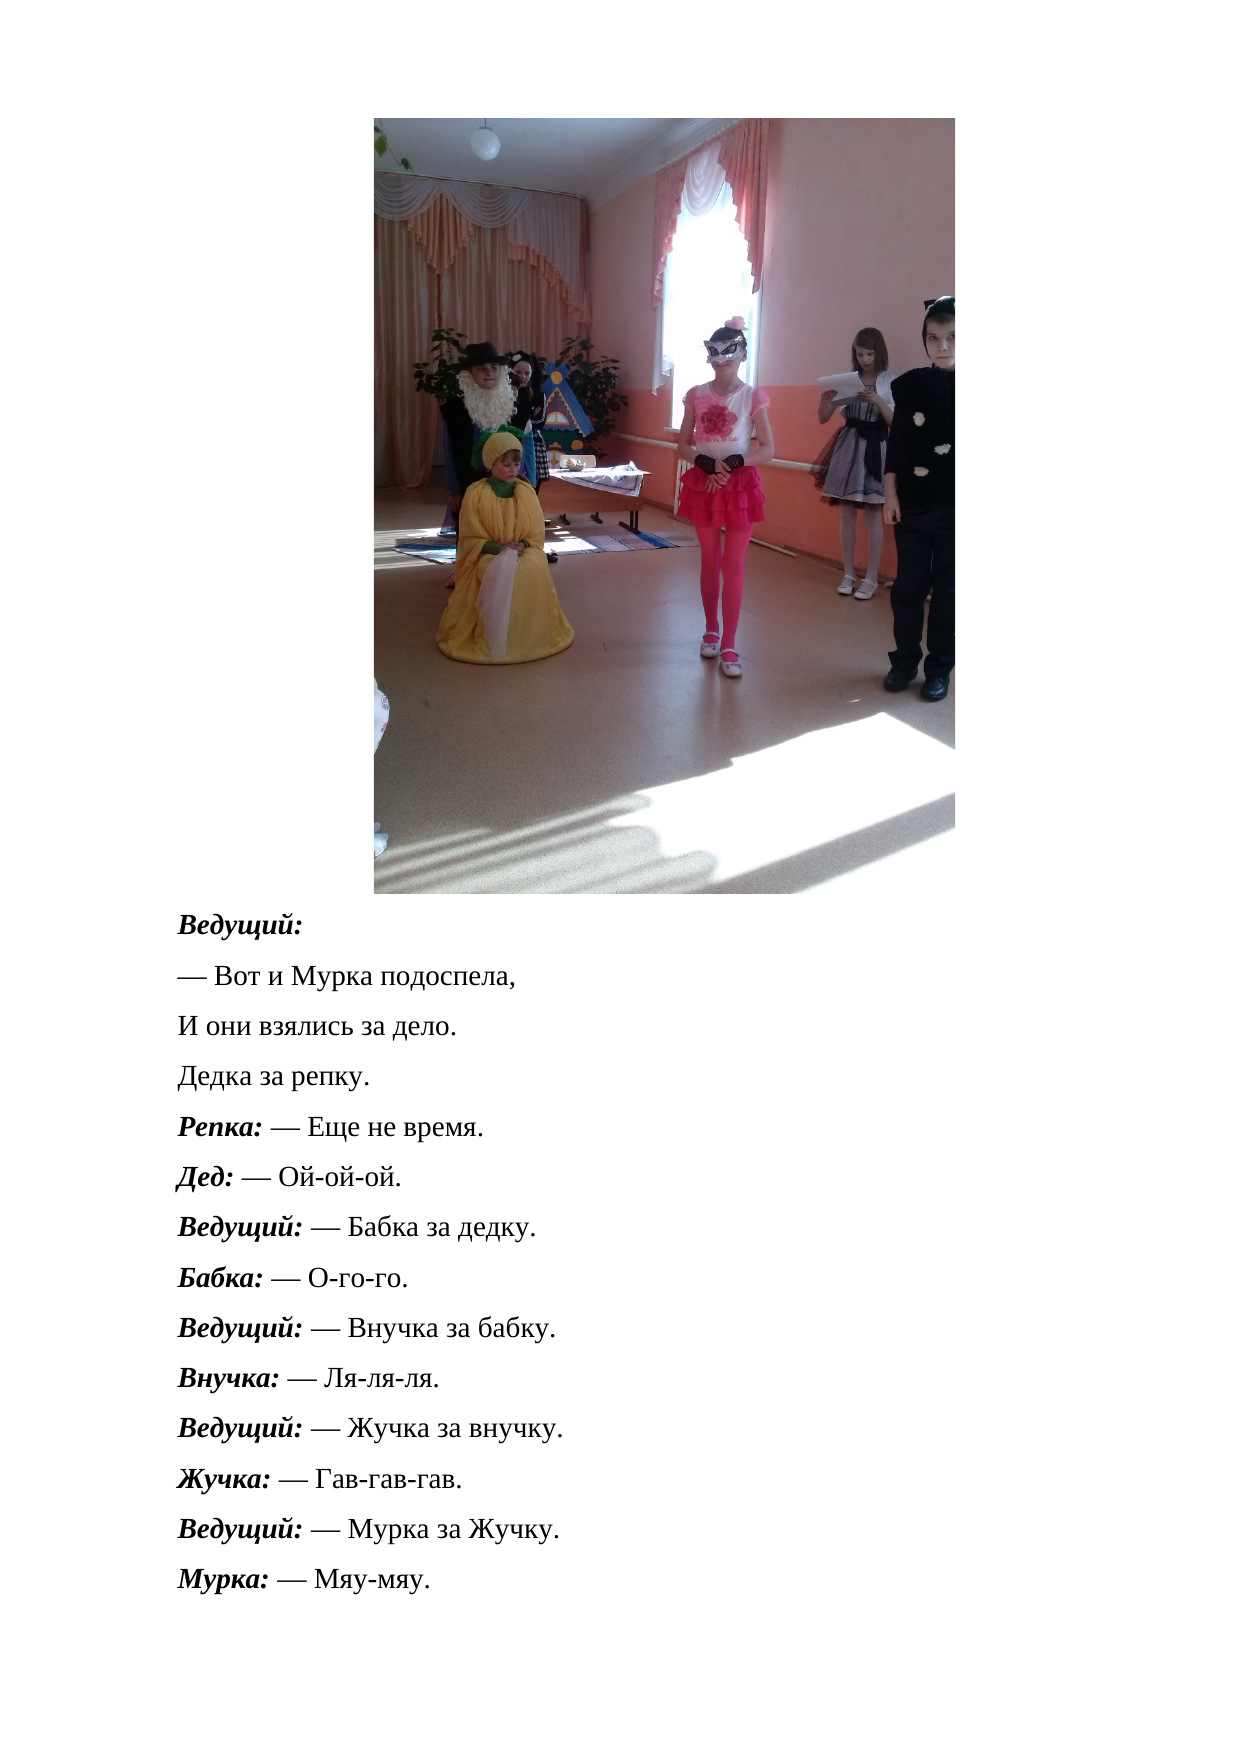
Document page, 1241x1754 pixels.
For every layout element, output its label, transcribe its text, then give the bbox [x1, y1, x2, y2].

text Ведущий: — Внучка за бабку. [177, 1310, 1152, 1343]
text Бабка: — О-го-го. [177, 1260, 1152, 1293]
text Репка: — Еще не время. [177, 1109, 1152, 1142]
text Ведущий: — Мурка за Жучку. [177, 1511, 1152, 1545]
text Мурка: — Мяу-мяу. [177, 1562, 1152, 1595]
text — Вот и Мурка подоспела, И они взялись за дело. Дедка за репку. [177, 958, 1152, 1092]
text Ведущий: — Бабка за дедку. [177, 1209, 1152, 1243]
text Ведущий: — Жучка за внучку. [177, 1411, 1152, 1444]
text Внучка: — Ля-ля-ля. [177, 1360, 1152, 1394]
text Дед: — Ой-ой-ой. [177, 1159, 1152, 1193]
text Ведущий: [177, 907, 1152, 941]
text Жучка: — Гав-гав-гав. [177, 1461, 1152, 1494]
picture [373, 118, 955, 894]
